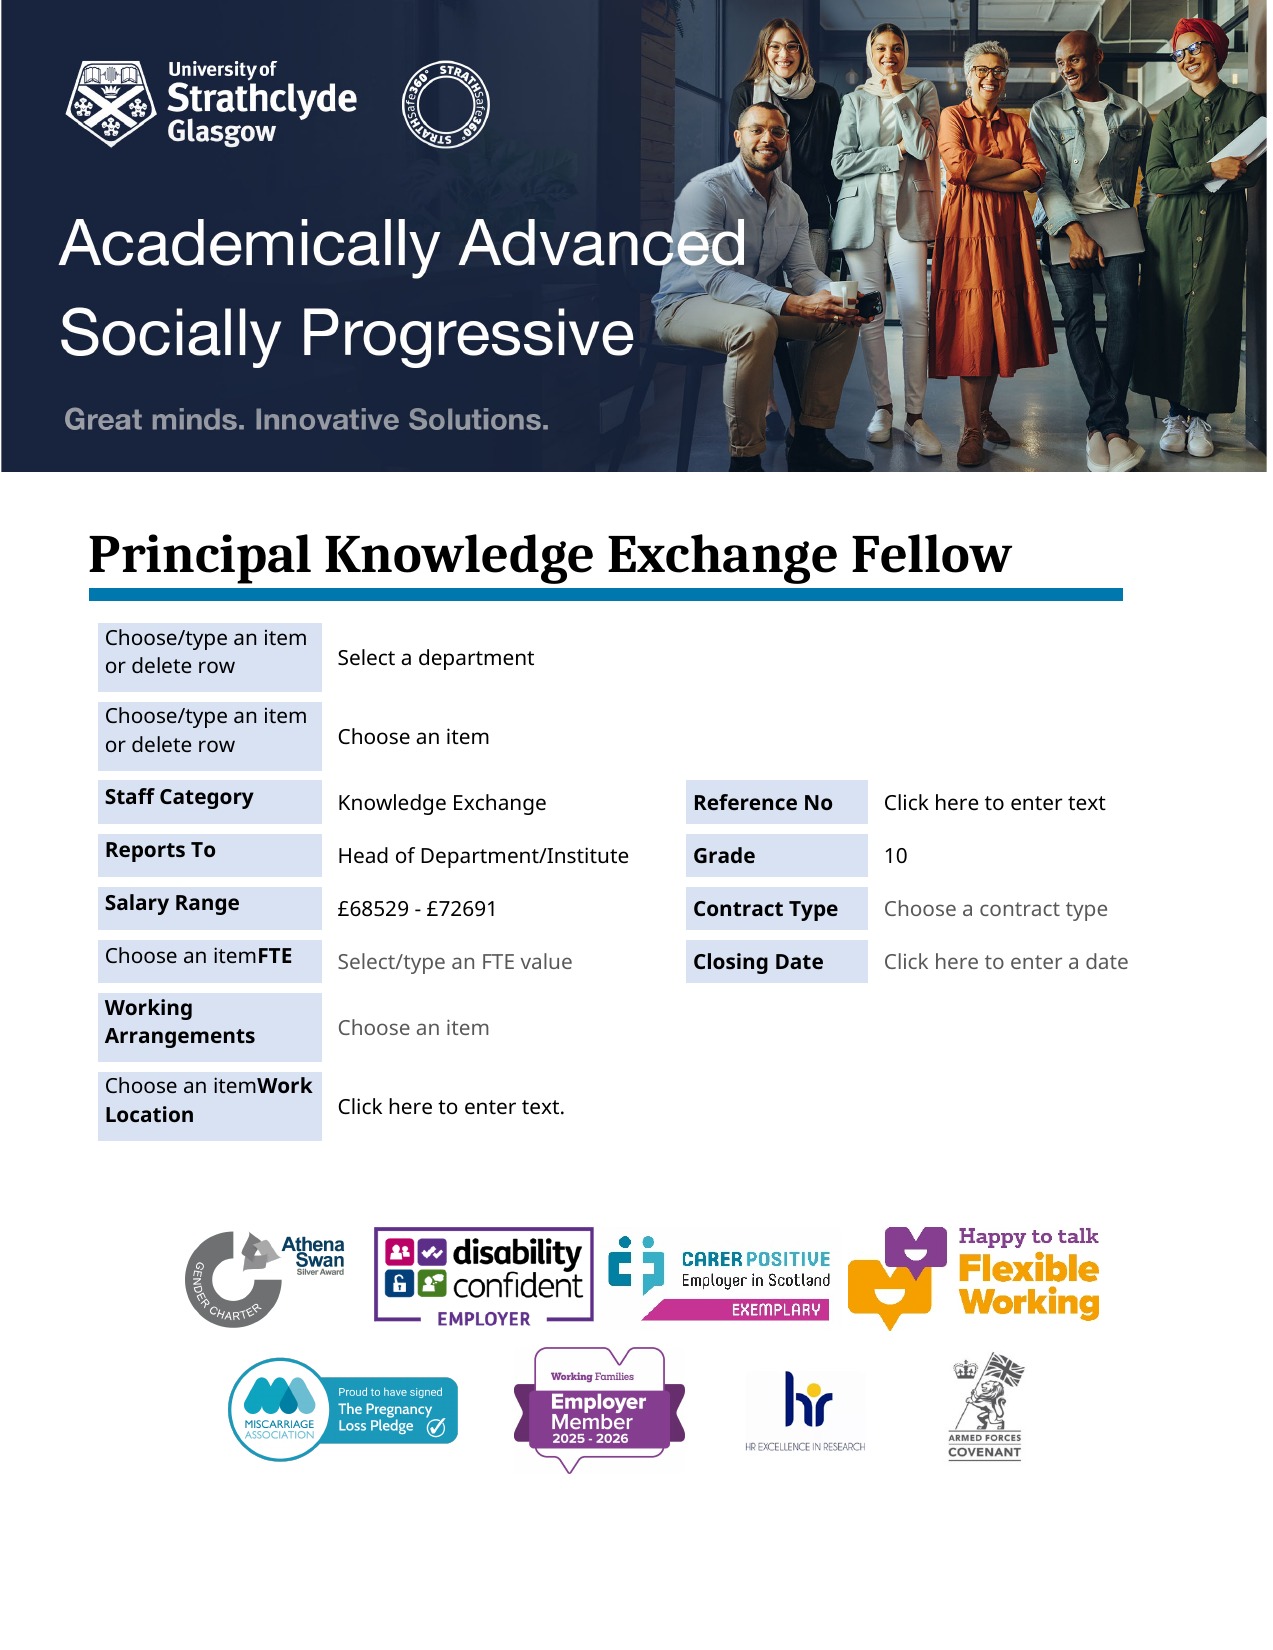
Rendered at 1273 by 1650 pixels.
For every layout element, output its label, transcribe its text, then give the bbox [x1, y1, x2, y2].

table_cell Staff Category [98, 780, 322, 824]
table_cell Contract Type [686, 887, 868, 930]
table_cell Reference No [686, 780, 868, 824]
table_cell [331, 834, 677, 877]
picture [174, 1227, 353, 1331]
table_header [331, 623, 1178, 692]
table_cell Working Arrangements [98, 993, 322, 1062]
picture [514, 1347, 685, 1474]
table_cell [331, 780, 677, 824]
picture [373, 1227, 594, 1331]
picture [212, 1347, 473, 1467]
table_cell [331, 940, 677, 983]
picture [924, 1345, 1050, 1468]
table_cell Salary Range [98, 887, 322, 930]
table_cell Work Location [98, 1072, 322, 1141]
table_cell [877, 780, 1178, 824]
table_cell Grade [686, 834, 868, 877]
picture [1, 0, 1266, 472]
table_cell [877, 887, 1178, 930]
table_cell [331, 702, 1178, 771]
picture [726, 1361, 884, 1460]
table_cell Reports To [98, 834, 322, 877]
picture [600, 1227, 842, 1331]
table_cell [877, 834, 1178, 877]
table_cell FTE [98, 940, 322, 983]
table_cell [331, 887, 677, 930]
table_cell [331, 993, 1178, 1062]
picture [848, 1227, 1099, 1331]
table_cell Closing Date [686, 940, 868, 983]
